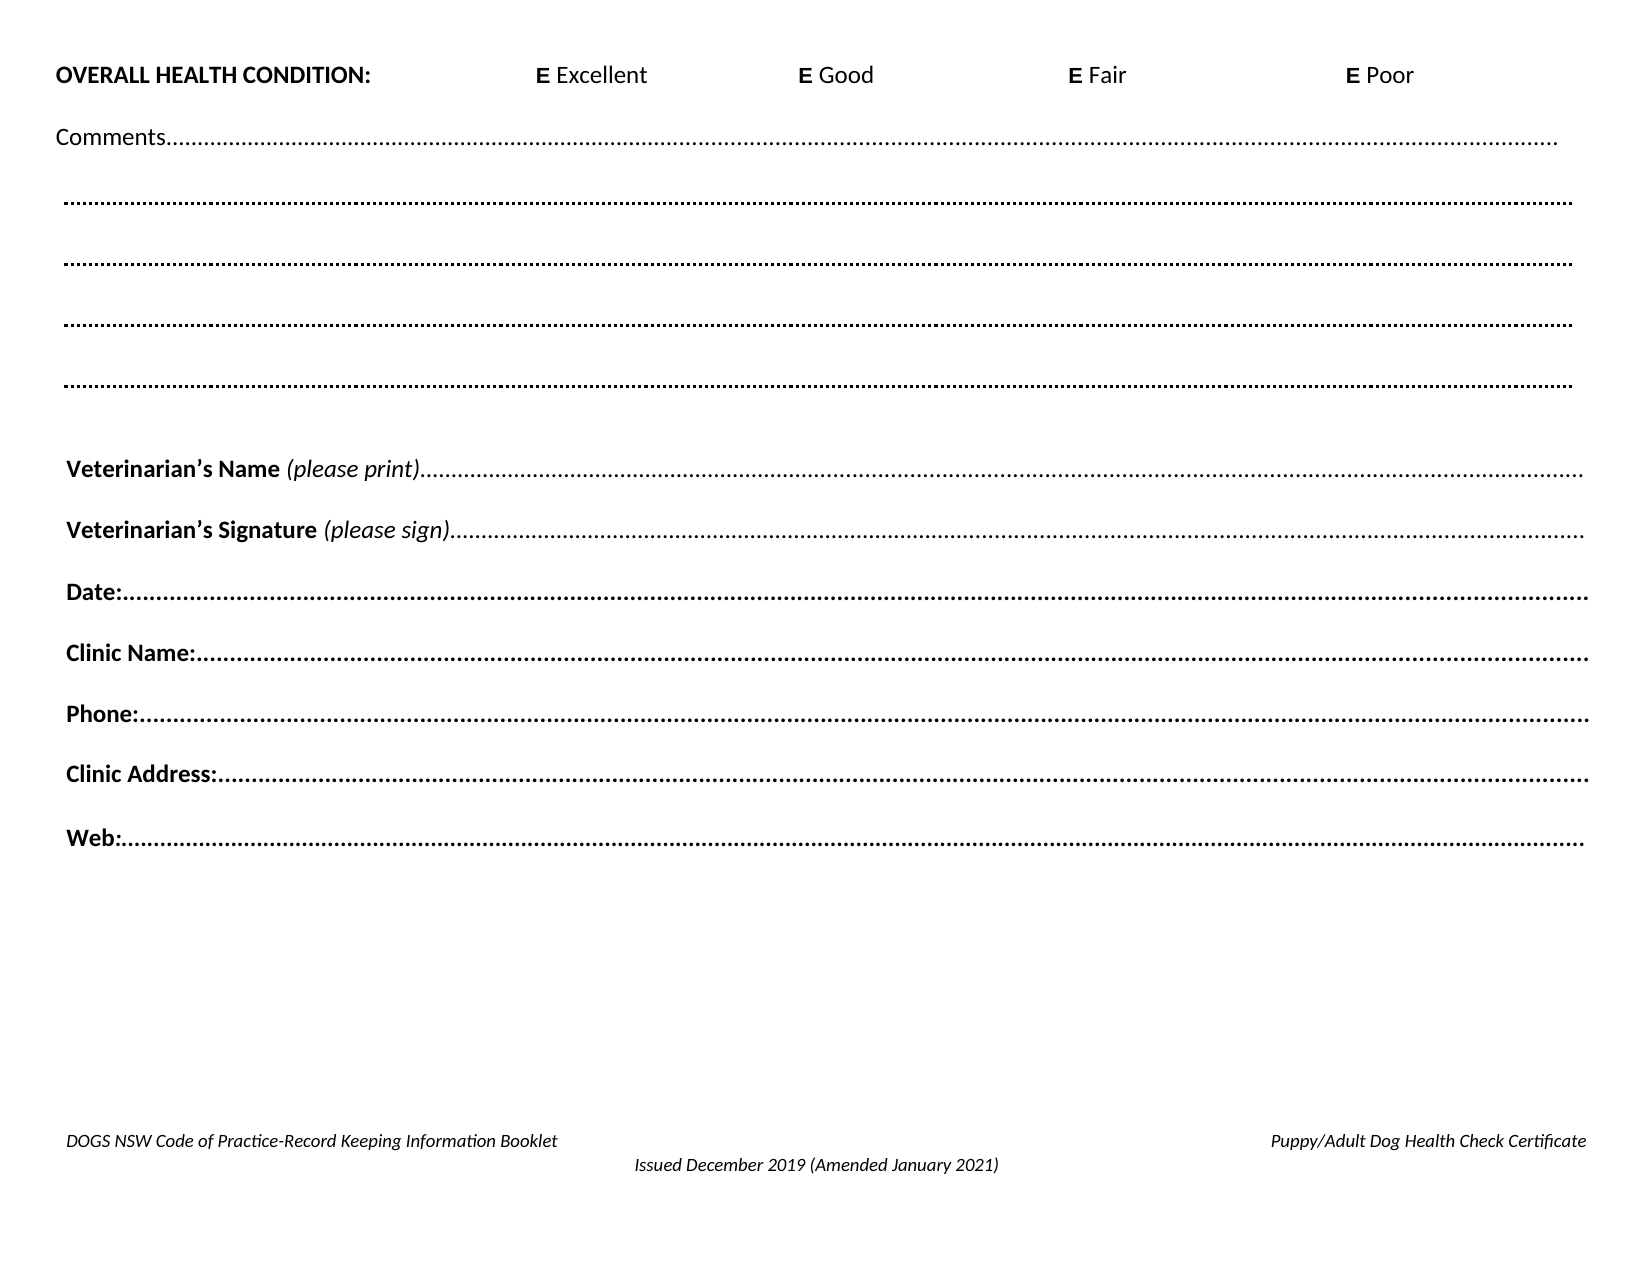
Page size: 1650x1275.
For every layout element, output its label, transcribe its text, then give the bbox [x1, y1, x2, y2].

text Phone: [56, 702, 1599, 727]
text DOGS NSW Code of Practice-Record Keeping Information Booklet Puppy/Adult Dog Health Check Certificate [56, 1133, 1599, 1152]
text Clinic Address: [56, 762, 1599, 788]
text Clinic Name: [56, 641, 1599, 667]
text Date: [56, 579, 1599, 605]
text Comments [56, 123, 1599, 151]
text Veterinarian’s Name (please print) [56, 457, 1599, 483]
text OVERALL HEALTH CONDITION: E Excellent E Good E Fair E Poor [56, 59, 1599, 90]
text Veterinarian’s Signature (please sign) [56, 518, 1599, 544]
text Issued December 2019 (Amended January 2021) [41, 1153, 1599, 1199]
text Web: [56, 824, 1599, 852]
